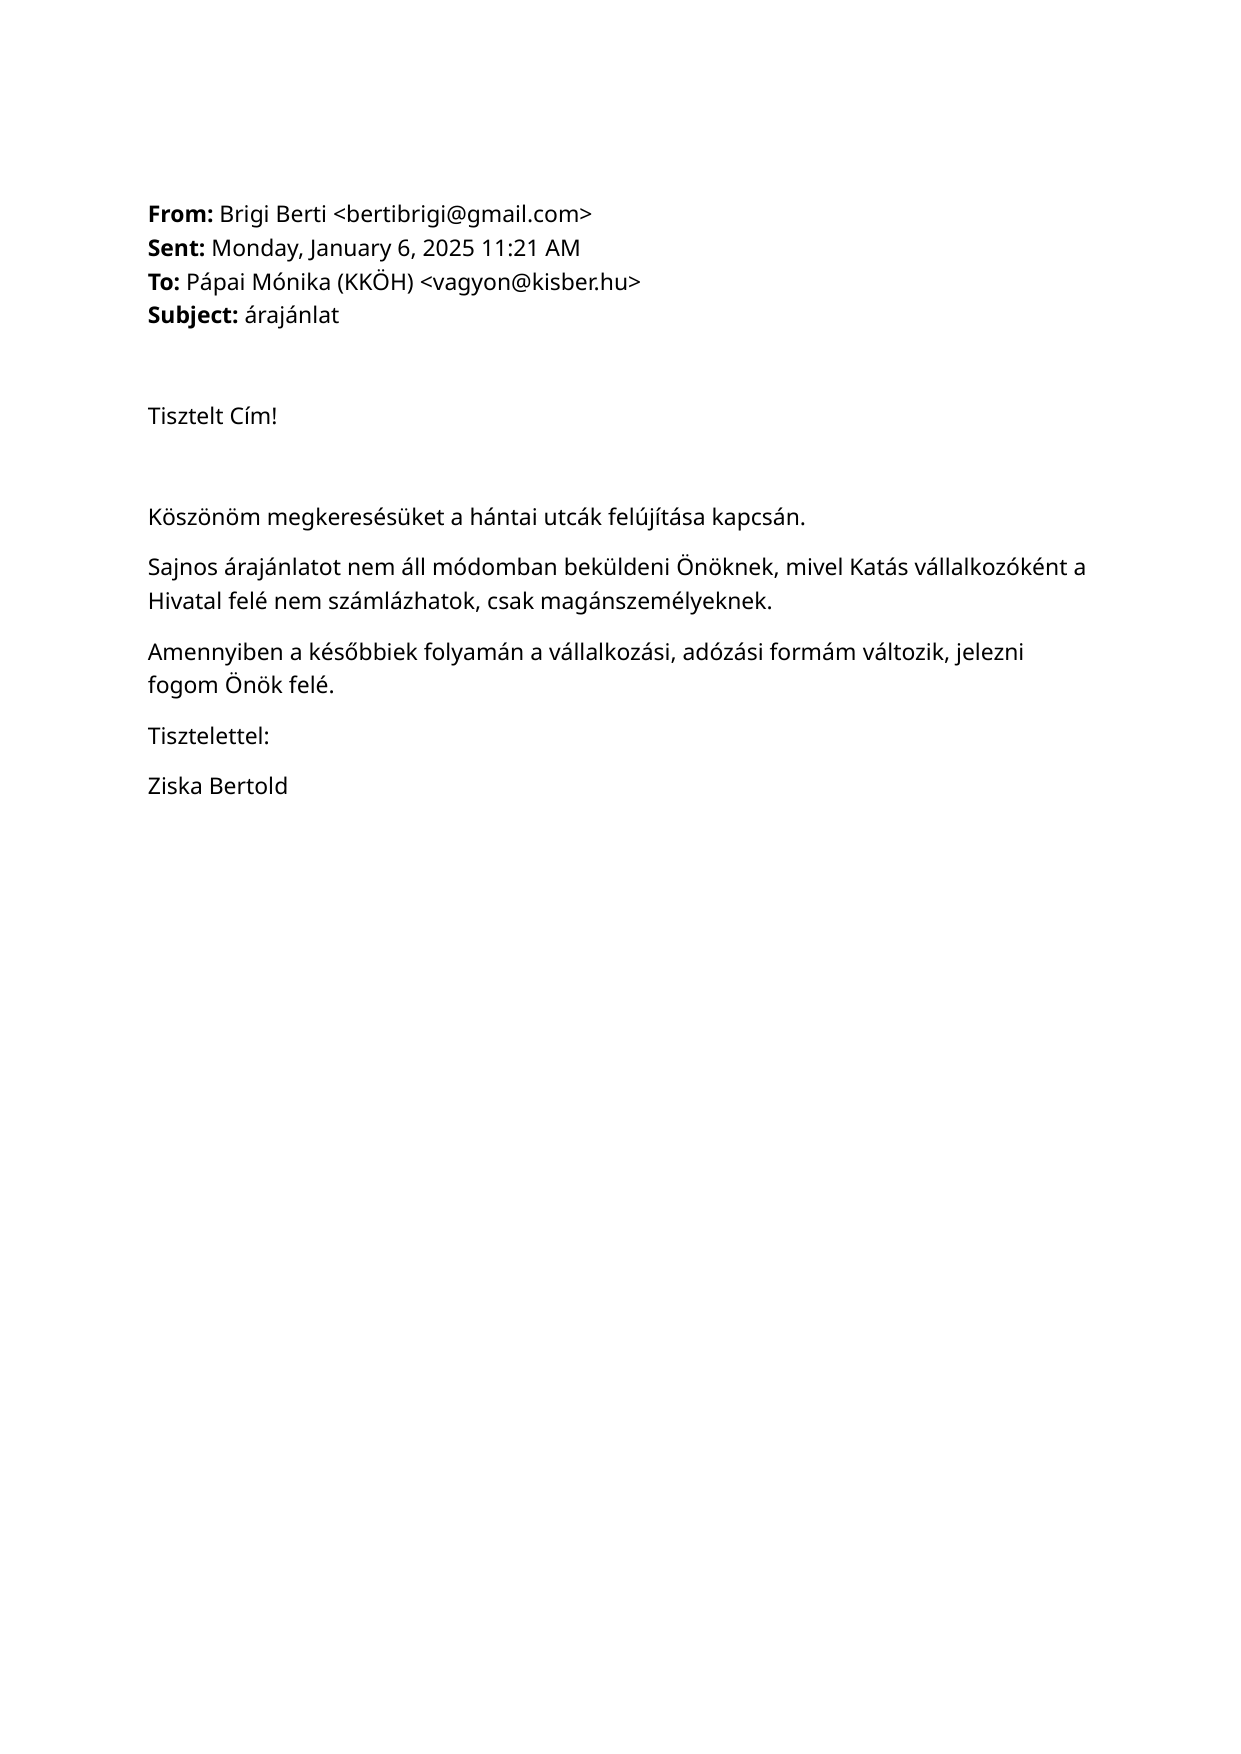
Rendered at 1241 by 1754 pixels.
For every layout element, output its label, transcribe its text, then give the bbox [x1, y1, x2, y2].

text Amennyiben a későbbiek folyamán a vállalkozási, adózási formám változik, jelezni fogom Önök felé. [148, 636, 1093, 701]
text Tisztelettel: [148, 720, 1093, 751]
text Sajnos árajánlatot nem áll módomban beküldeni Önöknek, mivel Katás vállalkozóként a Hivatal felé nem számlázhatok, csak magánszemélyeknek. [148, 551, 1093, 616]
text From: Brigi Berti <bertibrigi@gmail.com> Sent: Monday, January 6, 2025 11:21 AM To: Pápai Mónika (KKÖH) <vagyon@kisber.hu> Subject: árajánlat [148, 198, 1093, 331]
text Ziska Bertold [148, 770, 1093, 801]
text Köszönöm megkeresésüket a hántai utcák felújítása kapcsán. [148, 501, 1093, 532]
text Tisztelt Cím! [148, 400, 1093, 431]
